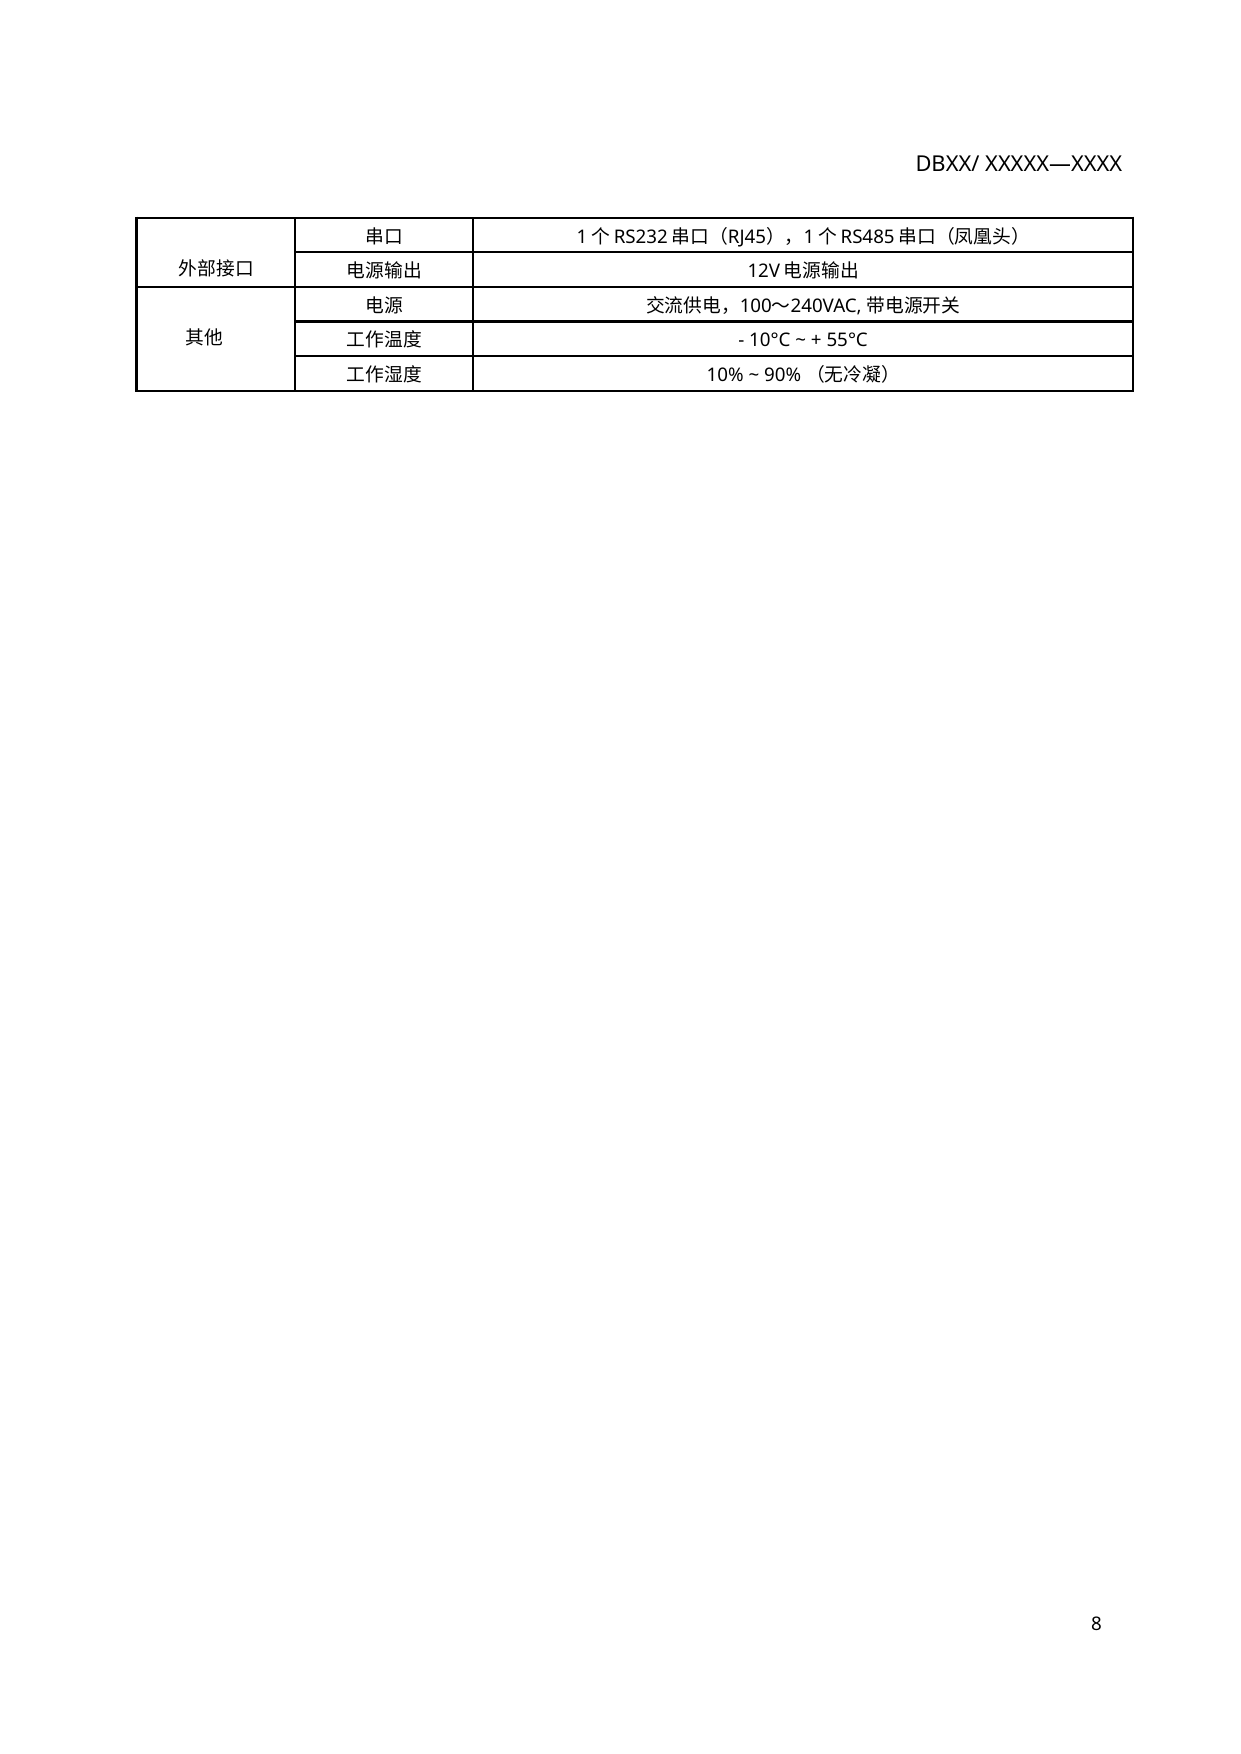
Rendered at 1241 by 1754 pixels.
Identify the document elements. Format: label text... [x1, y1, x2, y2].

table_cell 10% ~ 90% （无冷凝） [474, 357, 1132, 389]
table_cell - 10°C ~ + 55°C [474, 323, 1132, 355]
table_cell 交流供电，100～240VAC, 带电源开关 [474, 288, 1132, 320]
table_cell 1个RS232串口（RJ45），1个RS485串口（凤凰头） [474, 219, 1132, 251]
table_cell 工作温度 [296, 323, 472, 355]
table_cell 12V电源输出 [474, 253, 1132, 286]
table_cell 电源输出 [296, 253, 472, 286]
table_cell 串口 [296, 219, 472, 251]
table_cell 电源 [296, 288, 472, 320]
table_cell 其他 [138, 288, 294, 389]
table_cell 工作湿度 [296, 357, 472, 389]
